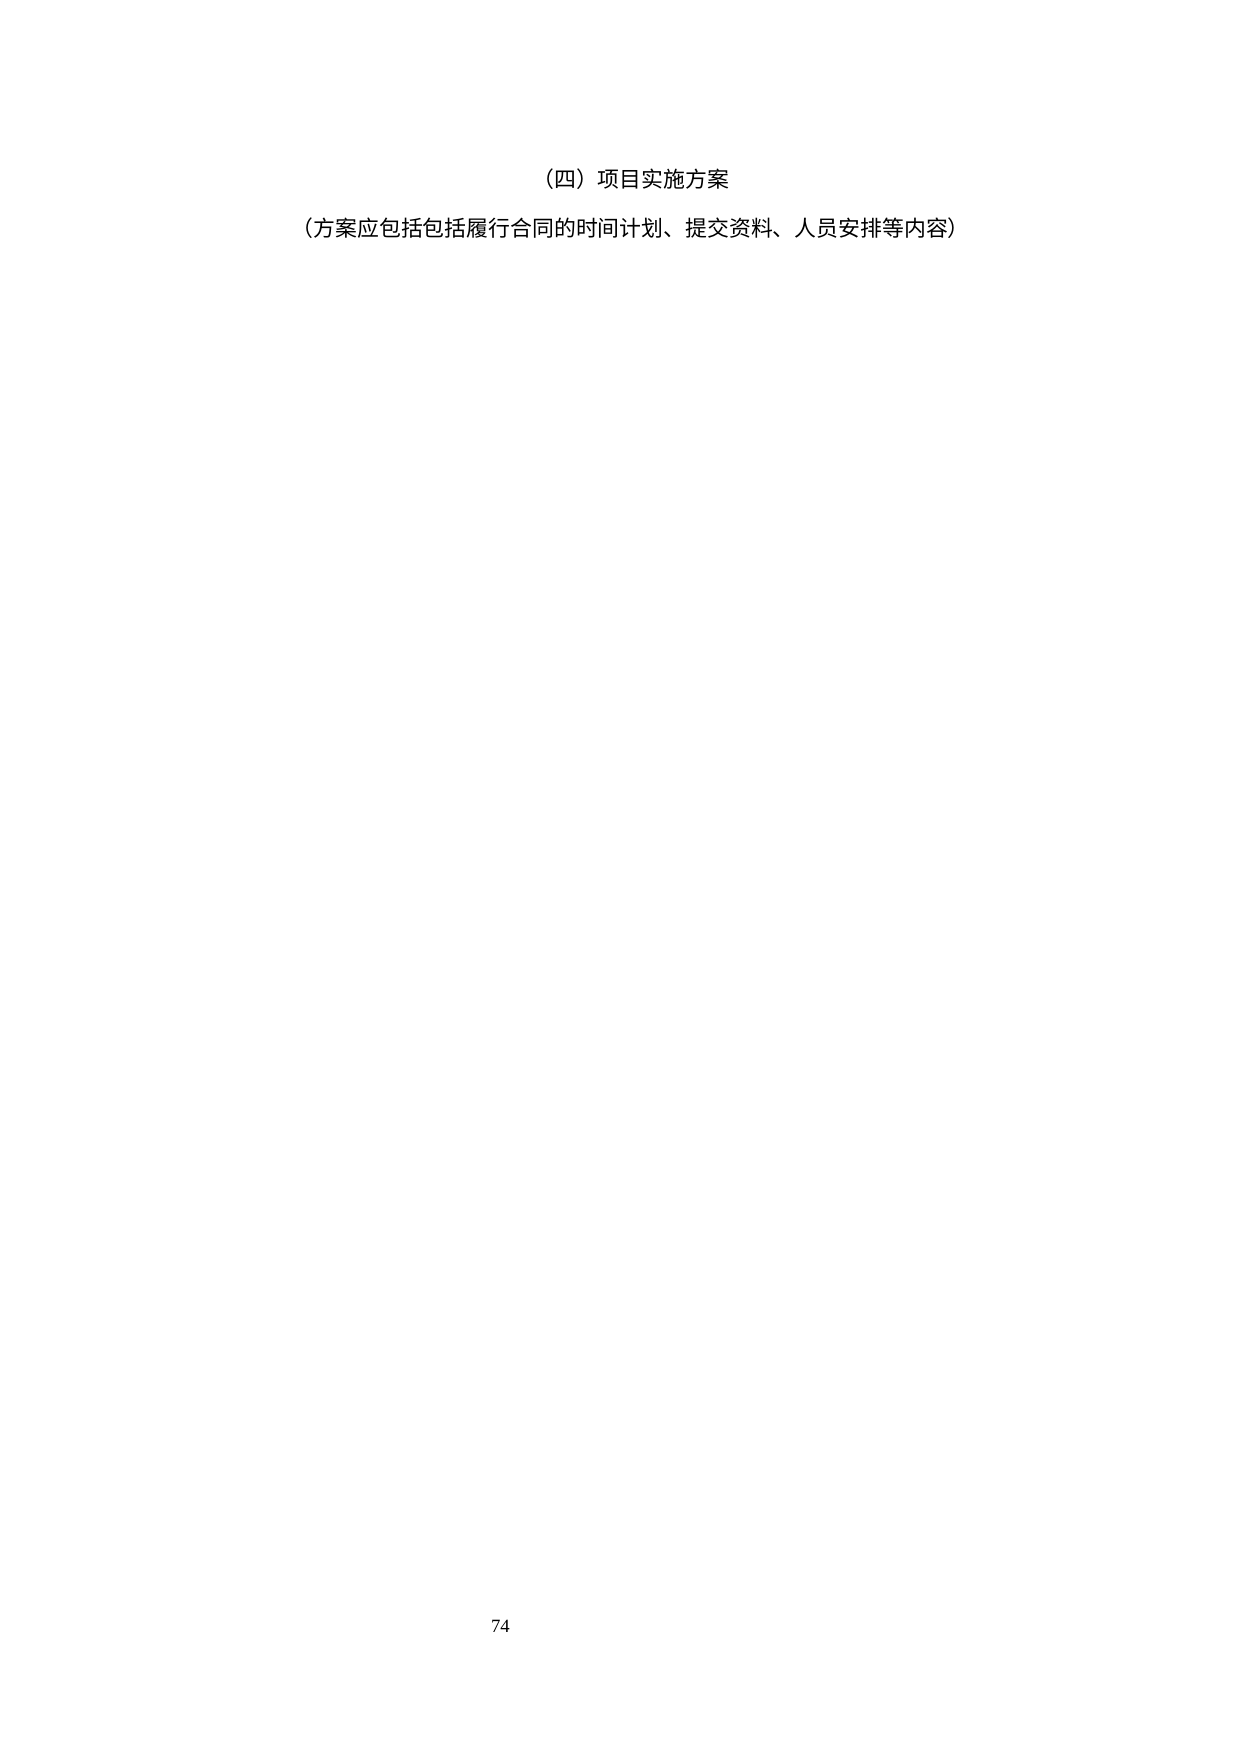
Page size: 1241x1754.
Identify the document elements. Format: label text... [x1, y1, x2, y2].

text （方案应包括包括履行合同的时间计划、提交资料、人员安排等内容）（五）其他（如有） [187, 210, 1053, 243]
text （应考虑供应链风险产生的影响）（四）项目实施方案 [187, 162, 1053, 194]
